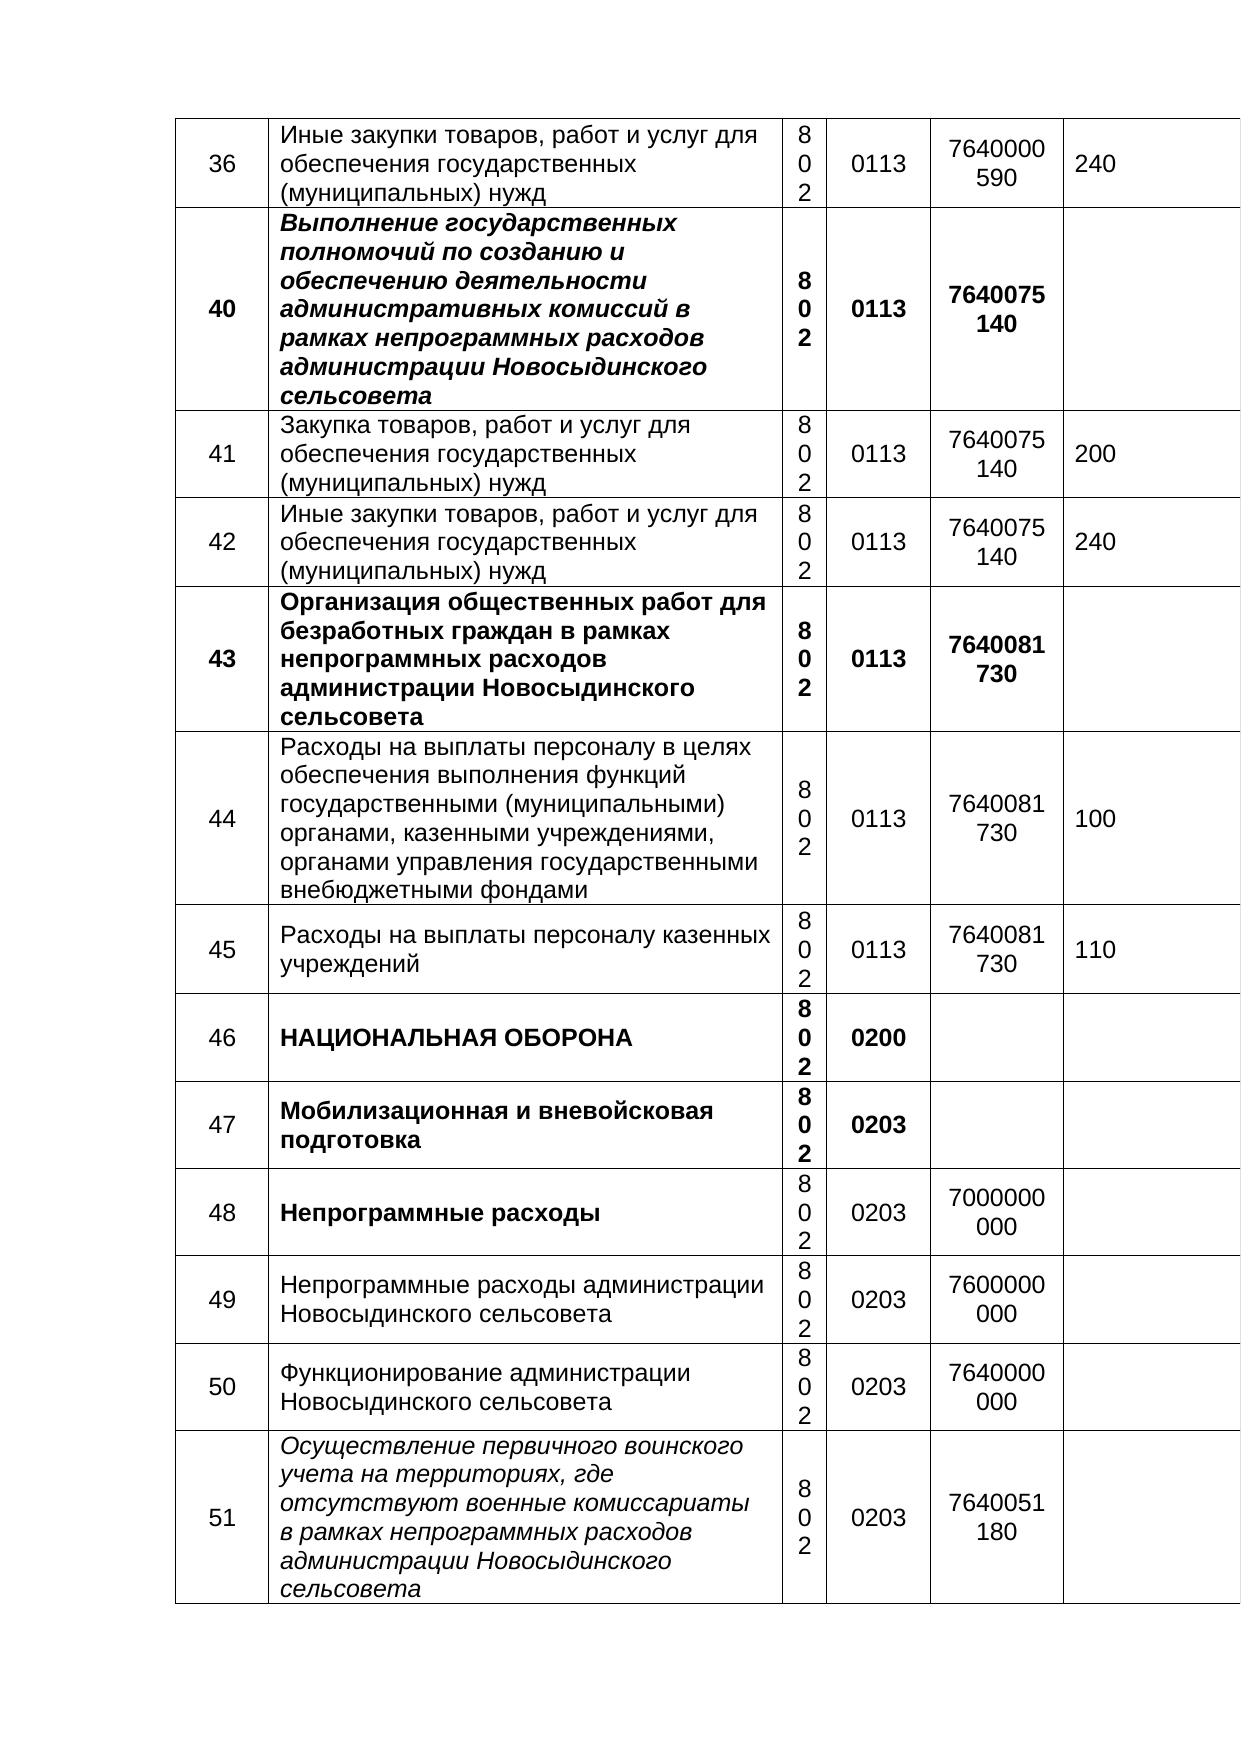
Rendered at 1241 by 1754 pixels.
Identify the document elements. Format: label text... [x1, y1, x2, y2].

table_cell 7640081730 [931, 587, 1063, 731]
table_cell 41 [176, 411, 268, 497]
table_cell 49 [176, 1256, 268, 1342]
table_cell 51 [176, 1431, 268, 1603]
table_cell Организация общественных работ для безработных граждан в рамках непрограммных расходов администрации Новосыдинского сельсовета [269, 587, 782, 731]
table_cell 7000000000 [931, 1169, 1063, 1255]
table_cell Закупка товаров, работ и услуг для обеспечения государственных (муниципальных) нужд [269, 411, 782, 497]
table_cell 802 [783, 119, 826, 207]
table_cell Непрограммные расходы администрации Новосыдинского сельсовета [269, 1256, 782, 1342]
table_cell 802 [783, 1431, 826, 1603]
table_cell 802 [783, 587, 826, 731]
table_cell 802 [783, 1256, 826, 1342]
table_cell 7640051180 [931, 1431, 1063, 1603]
table_cell 45 [176, 905, 268, 993]
table_cell 802 [783, 732, 826, 904]
table_cell 802 [783, 905, 826, 993]
table_cell 0200 [827, 994, 930, 1081]
table_cell [1064, 208, 1240, 409]
table_cell [1064, 994, 1240, 1081]
table_cell [1064, 1431, 1240, 1603]
table_cell 0203 [827, 1256, 930, 1342]
table_cell [1064, 1169, 1240, 1255]
table_cell 7600000000 [931, 1256, 1063, 1342]
table_cell 802 [783, 1169, 826, 1255]
table_cell 100 [1064, 732, 1240, 904]
table_cell 43 [176, 587, 268, 731]
table_cell [1064, 1344, 1240, 1430]
table_cell 47 [176, 1082, 268, 1168]
table_cell Расходы на выплаты персоналу в целях обеспечения выполнения функций государственными (муниципальными) органами, казенными учреждениями, органами управления государственными внебюджетными фондами [269, 732, 782, 904]
table_cell 200 [1064, 411, 1240, 497]
table_cell 0113 [827, 498, 930, 586]
table_cell 0113 [827, 411, 930, 497]
table_cell 7640081730 [931, 732, 1063, 904]
table_cell 802 [783, 411, 826, 497]
table_cell 240 [1064, 119, 1240, 207]
table_cell 7640000590 [931, 119, 1063, 207]
table_cell Осуществление первичного воинского учета на территориях, где отсутствуют военные комиссариаты в рамках непрограммных расходов администрации Новосыдинского сельсовета [269, 1431, 782, 1603]
table_cell 802 [783, 208, 826, 409]
table_cell 48 [176, 1169, 268, 1255]
table_cell Непрограммные расходы [269, 1169, 782, 1255]
table_cell 0203 [827, 1169, 930, 1255]
table_cell 7640075140 [931, 411, 1063, 497]
table_cell [1064, 1082, 1240, 1168]
table_cell 0203 [827, 1431, 930, 1603]
table_cell 0113 [827, 119, 930, 207]
table_cell 802 [783, 1082, 826, 1168]
table_cell 42 [176, 498, 268, 586]
table_cell Расходы на выплаты персоналу казенных учреждений [269, 905, 782, 993]
table_cell Иные закупки товаров, работ и услуг для обеспечения государственных (муниципальных) нужд [269, 498, 782, 586]
table_cell 802 [783, 498, 826, 586]
table_cell 802 [783, 994, 826, 1081]
table_cell 0203 [827, 1344, 930, 1430]
table_cell Функционирование администрации Новосыдинского сельсовета [269, 1344, 782, 1430]
table_cell 0113 [827, 732, 930, 904]
table_cell 110 [1064, 905, 1240, 993]
table_cell 0113 [827, 208, 930, 409]
table_cell 7640075140 [931, 498, 1063, 586]
table_cell 240 [1064, 498, 1240, 586]
table_cell 0113 [827, 587, 930, 731]
table_cell [1064, 1256, 1240, 1342]
table_cell 46 [176, 994, 268, 1081]
table_cell 0203 [827, 1082, 930, 1168]
table_cell Иные закупки товаров, работ и услуг для обеспечения государственных (муниципальных) нужд [269, 119, 782, 207]
table_cell Мобилизационная и вневойсковая подготовка [269, 1082, 782, 1168]
table_cell 7640075140 [931, 208, 1063, 409]
table_cell [931, 994, 1063, 1081]
table_cell 50 [176, 1344, 268, 1430]
table_cell 44 [176, 732, 268, 904]
table_cell [1064, 587, 1240, 731]
table_cell 0113 [827, 905, 930, 993]
table_cell 36 [176, 119, 268, 207]
table_cell Выполнение государственных полномочий по созданию и обеспечению деятельности административных комиссий в рамках непрограммных расходов администрации Новосыдинского сельсовета [269, 208, 782, 409]
table_cell НАЦИОНАЛЬНАЯ ОБОРОНА [269, 994, 782, 1081]
table_cell [931, 1082, 1063, 1168]
table_cell 7640000000 [931, 1344, 1063, 1430]
table_cell 7640081730 [931, 905, 1063, 993]
table_cell 802 [783, 1344, 826, 1430]
table_cell 40 [176, 208, 268, 409]
